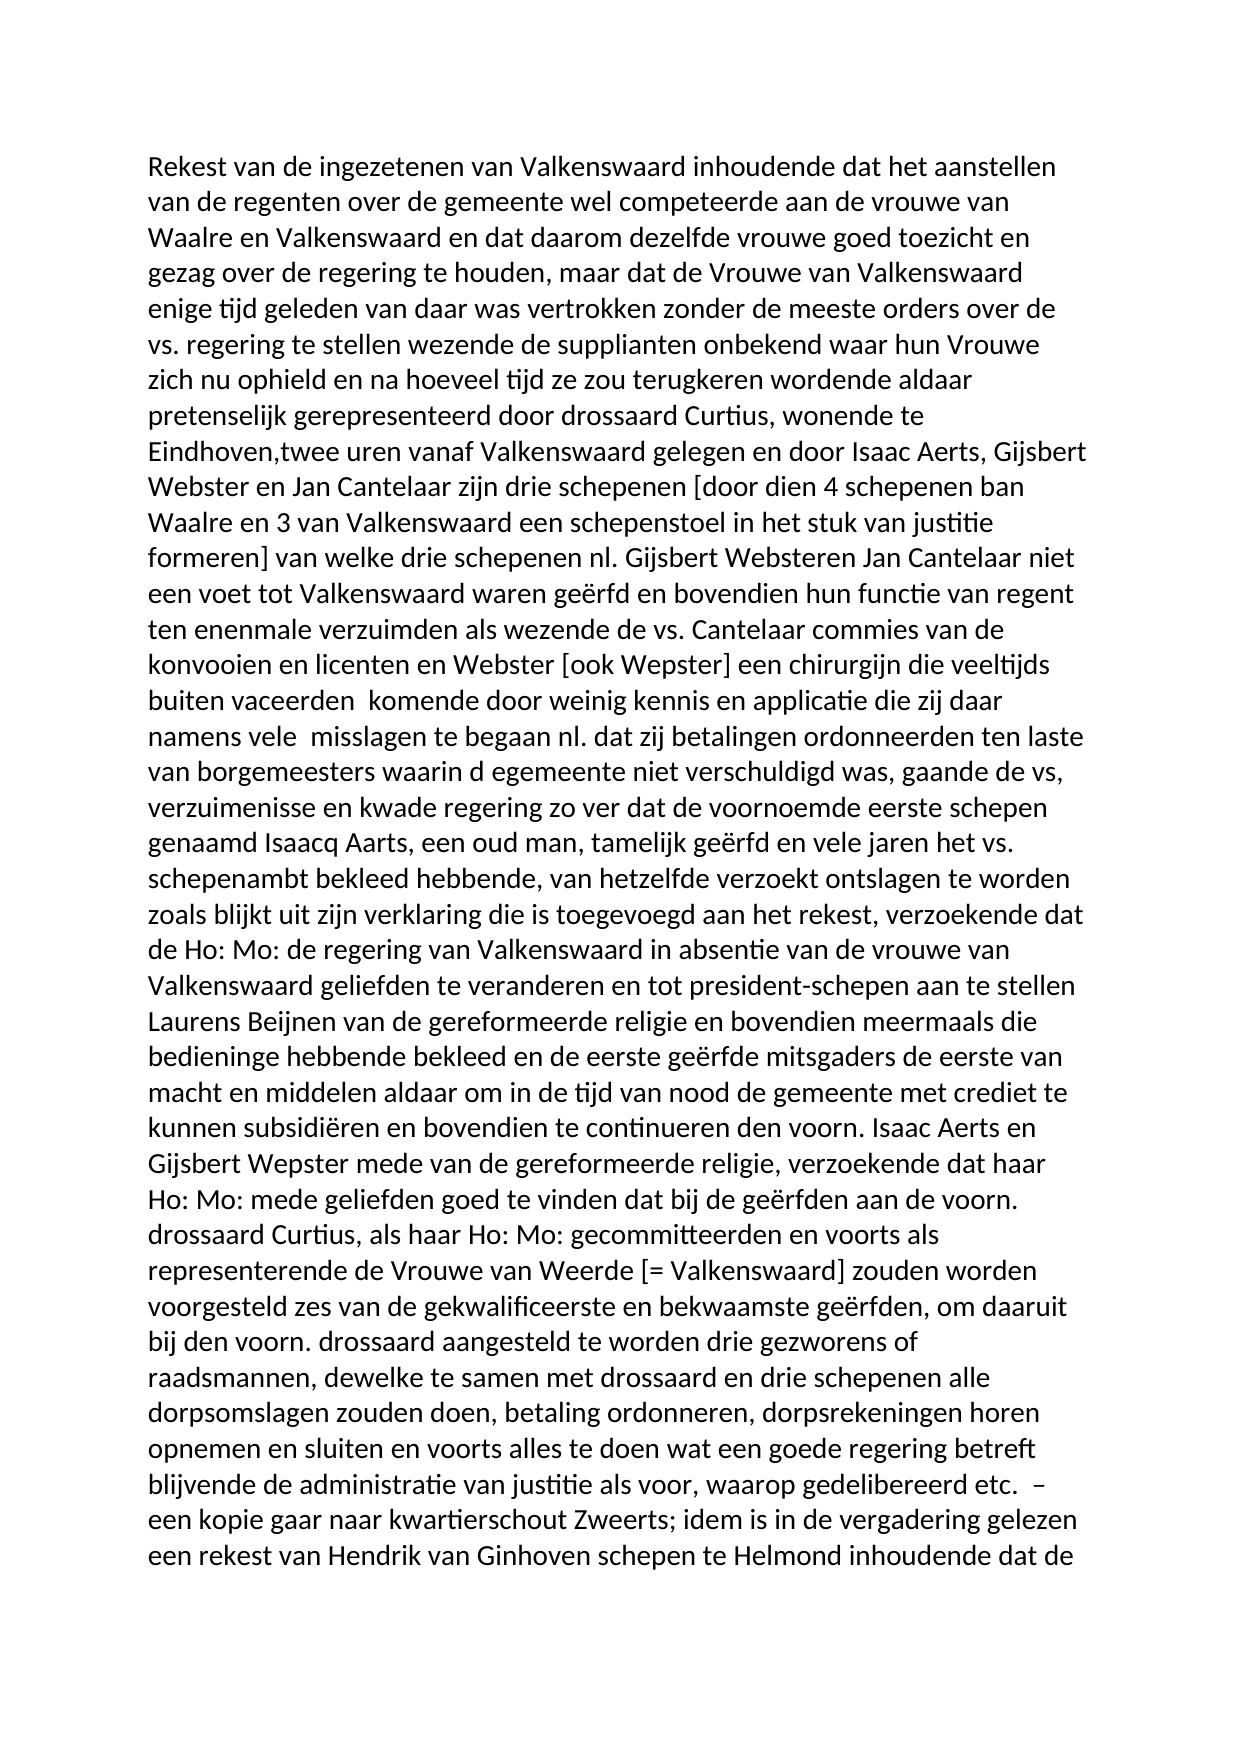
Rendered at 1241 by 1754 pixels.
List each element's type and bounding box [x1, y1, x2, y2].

text [148, 148, 1093, 1573]
